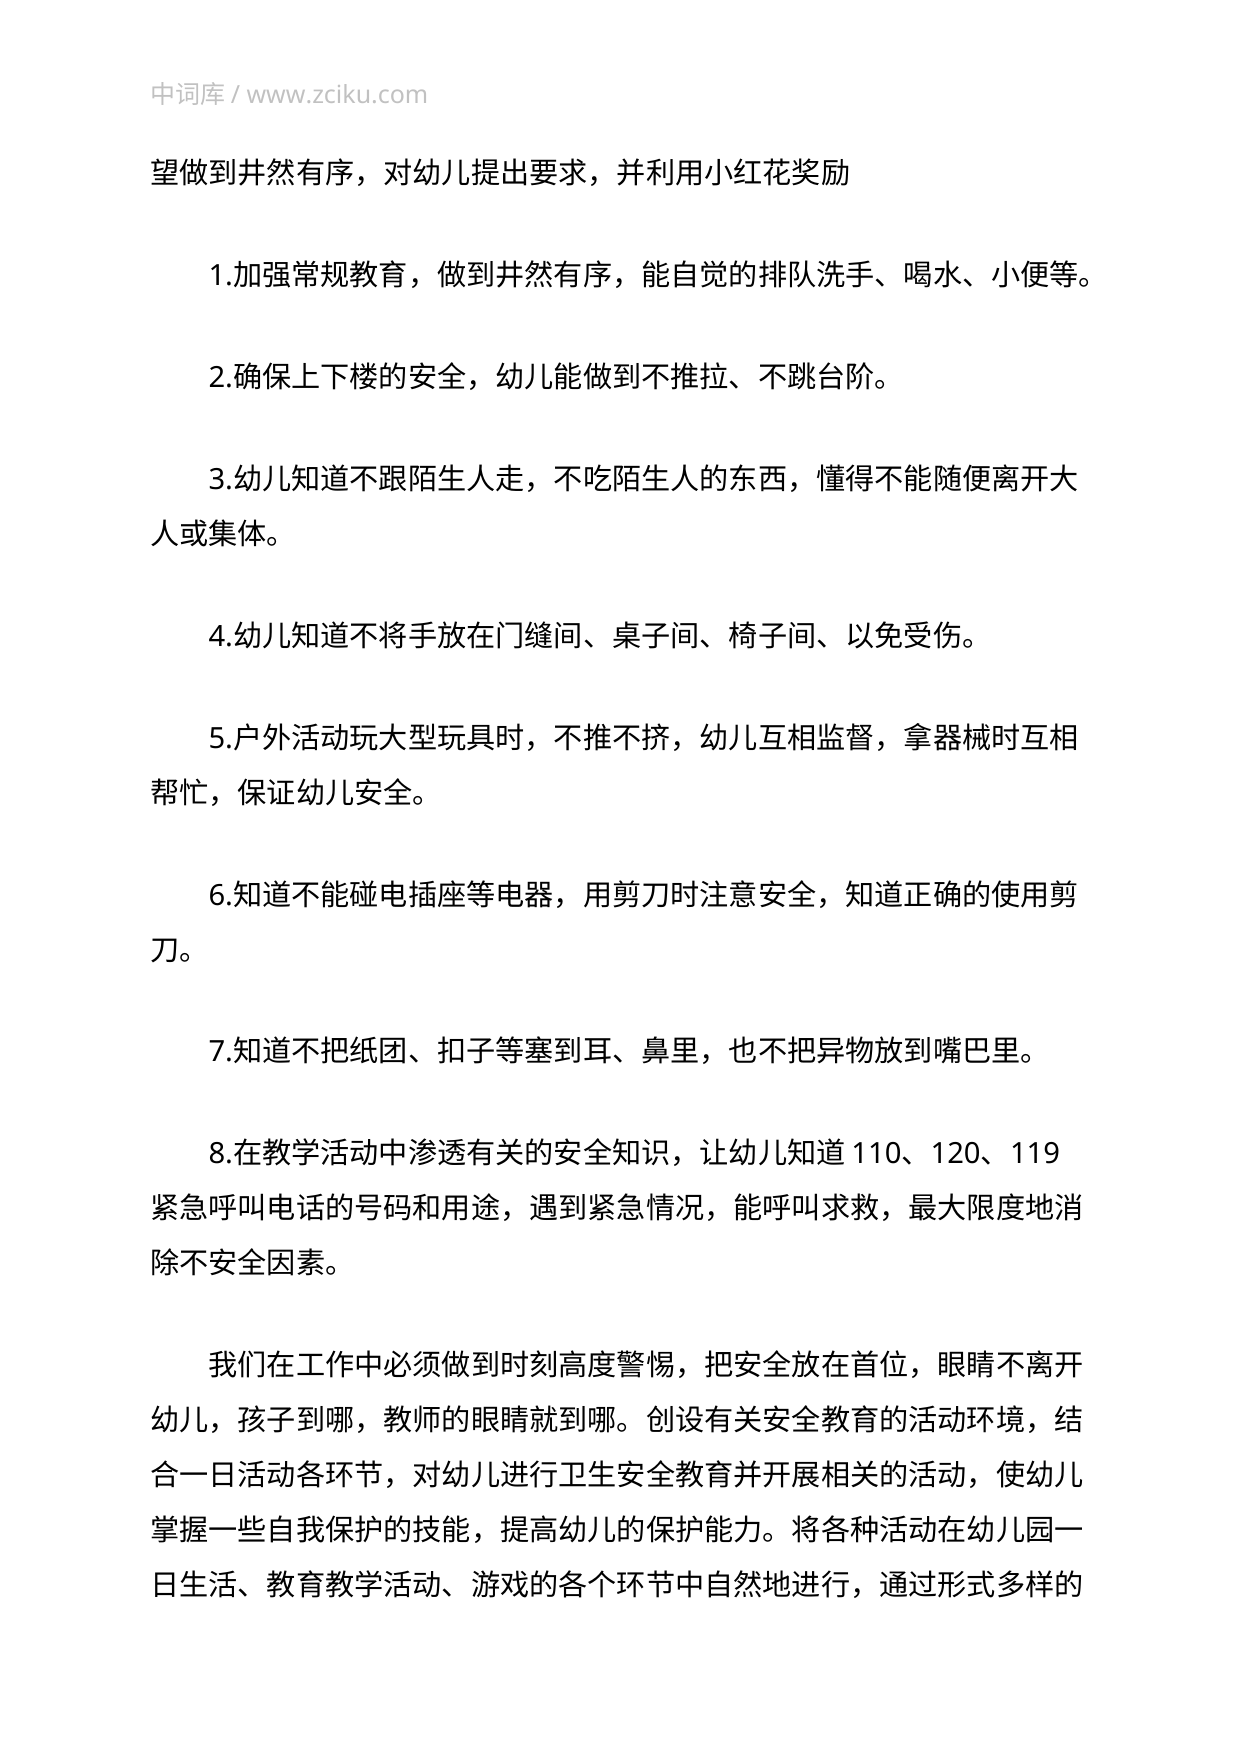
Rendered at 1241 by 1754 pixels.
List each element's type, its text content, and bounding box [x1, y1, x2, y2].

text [150, 1342, 1090, 1603]
text 1.加强常规教育，做到井然有序，能自觉的排队洗手、喝水、小便等。 [150, 252, 1090, 294]
text 5.户外活动玩大型玩具时，不推不挤，幼儿互相监督，拿器械时互相帮忙，保证幼儿安全。 [150, 714, 1090, 812]
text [150, 150, 1090, 192]
text 3.幼儿知道不跟陌生人走，不吃陌生人的东西，懂得不能随便离开大人或集体。 [150, 456, 1090, 553]
text 4.幼儿知道不将手放在门缝间、桌子间、椅子间、以免受伤。 [150, 612, 1090, 655]
text 8.在教学活动中渗透有关的安全知识，让幼儿知道110、120、119紧急呼叫电话的号码和用途，遇到紧急情况，能呼叫求救，最大限度地消除不安全因素。 [150, 1130, 1090, 1282]
text 7.知道不把纸团、扣子等塞到耳、鼻里，也不把异物放到嘴巴里。 [150, 1028, 1090, 1070]
text 6.知道不能碰电插座等电器，用剪刀时注意安全，知道正确的使用剪刀。 [150, 871, 1090, 968]
text 2.确保上下楼的安全，幼儿能做到不推拉、不跳台阶。 [150, 354, 1090, 396]
